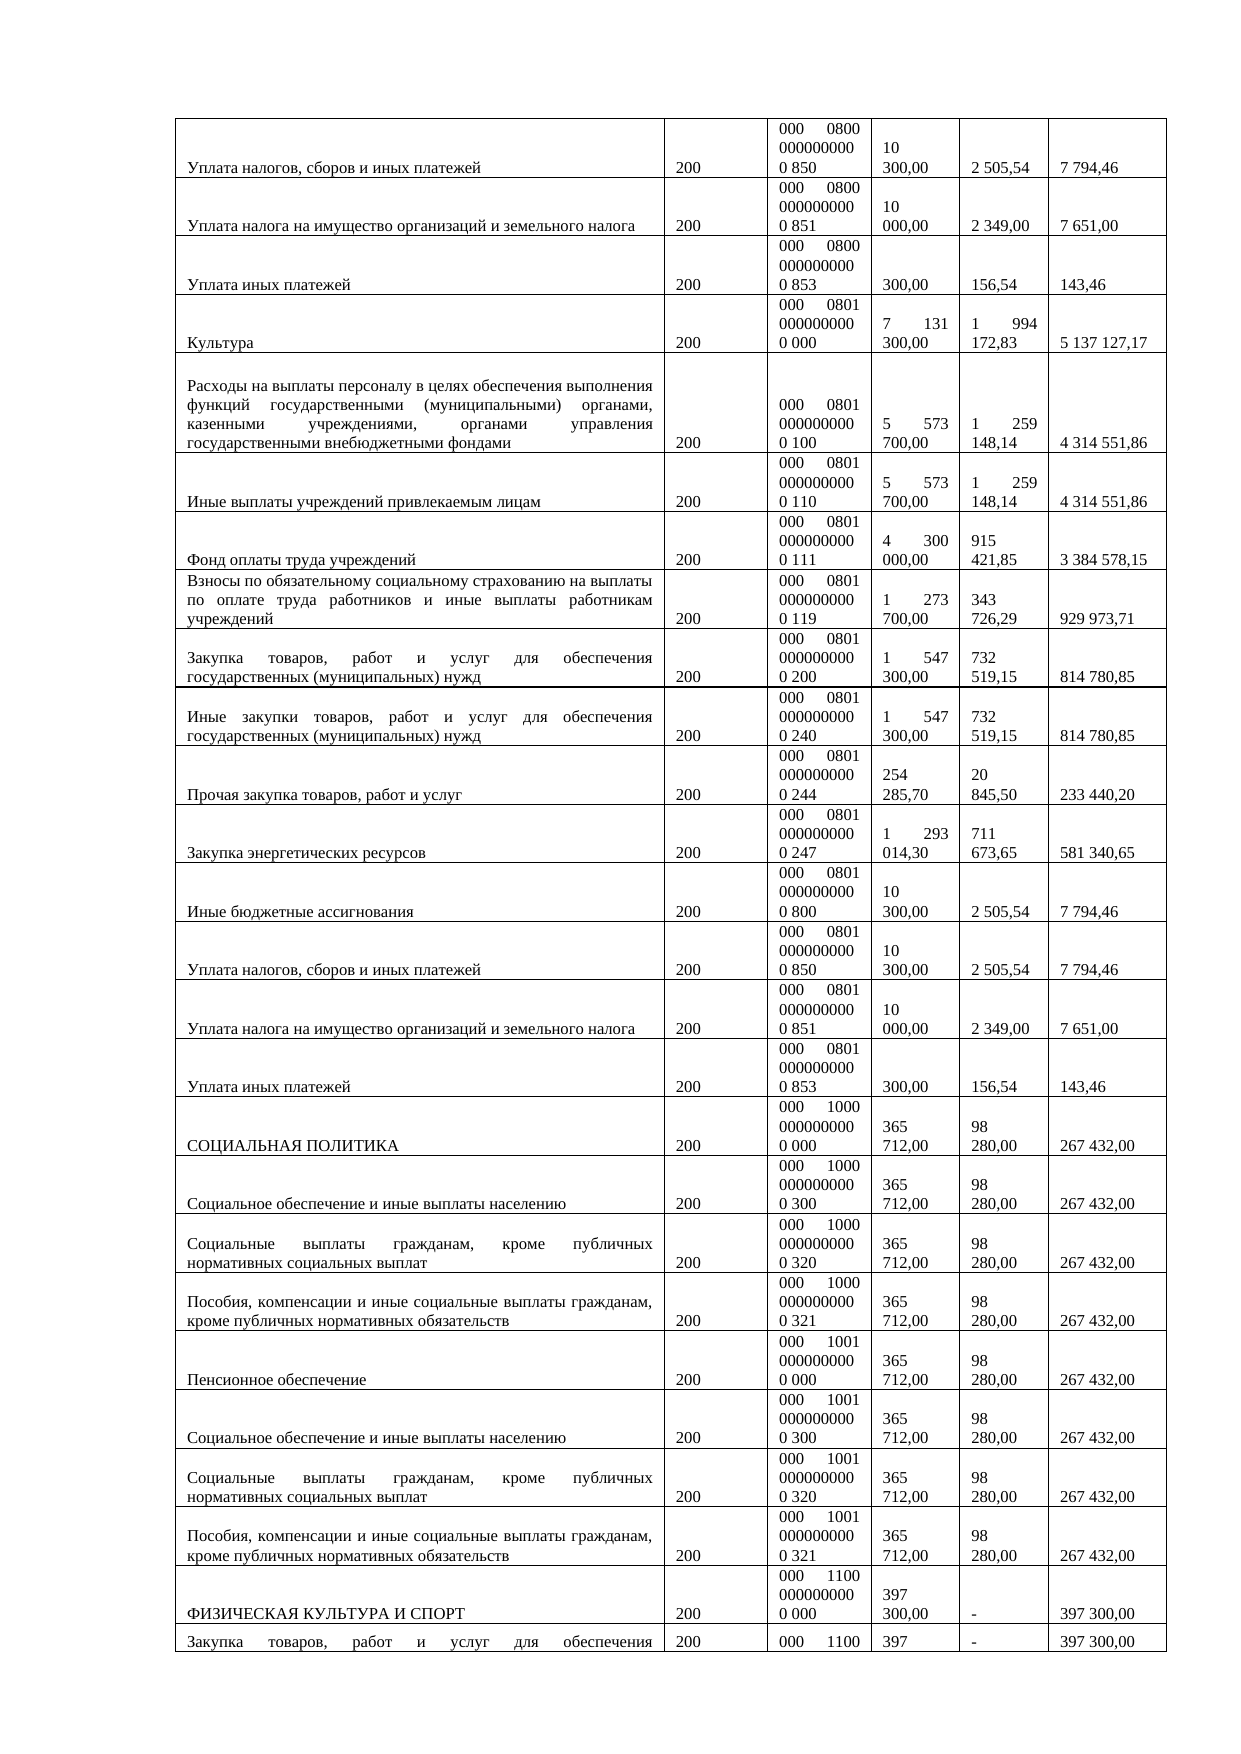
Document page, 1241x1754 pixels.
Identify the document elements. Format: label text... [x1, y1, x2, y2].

table_cell 7 651,00 [1049, 178, 1166, 235]
table_cell 343 726,29 [960, 570, 1048, 628]
table_cell 365 712,00 [872, 1449, 959, 1506]
table_cell 200 [665, 1273, 767, 1330]
table_cell 98 280,00 [960, 1156, 1048, 1213]
table_cell 200 [665, 1156, 767, 1213]
table_cell 200 [665, 746, 767, 803]
table_cell 267 432,00 [1049, 1390, 1166, 1447]
table_cell 000 1001 0000000000 320 [768, 1449, 871, 1506]
table_cell Социальное обеспечение и иные выплаты населению [176, 1156, 664, 1213]
table_cell 814 780,85 [1049, 688, 1166, 745]
table_cell 000 0801 0000000000 244 [768, 746, 871, 803]
table_cell 365 712,00 [872, 1390, 959, 1447]
table_cell 200 [665, 980, 767, 1038]
table_cell 2 349,00 [960, 178, 1048, 235]
table_cell Уплата налога на имущество организаций и земельного налога [176, 980, 664, 1038]
table_cell Социальные выплаты гражданам, кроме публичных нормативных социальных выплат [176, 1214, 664, 1272]
table_cell 1 259 148,14 [960, 353, 1048, 452]
table_cell 2 505,54 [960, 922, 1048, 979]
table_cell Пособия, компенсации и иные социальные выплаты гражданам, кроме публичных нормативных обязательств [176, 1507, 664, 1564]
table_cell 365 712,00 [872, 1097, 959, 1155]
table_cell 2 505,54 [960, 863, 1048, 921]
table_cell 915 421,85 [960, 512, 1048, 569]
table_cell 000 0800 0000000000 853 [768, 236, 871, 294]
table_cell Культура [176, 295, 664, 352]
table_cell Пенсионное обеспечение [176, 1331, 664, 1389]
table_cell 000 1001 0000000000 000 [768, 1331, 871, 1389]
table_cell - [960, 1566, 1048, 1623]
table_cell 5 137 127,17 [1049, 295, 1166, 352]
table_cell Закупка товаров, работ и услуг для обеспечения государственных (муниципальных) нужд [176, 629, 664, 686]
table_cell 000 1100 0000000000 000 [768, 1566, 871, 1623]
table_cell 397 300,00 [872, 1624, 959, 1651]
table_cell 1 547 300,00 [872, 629, 959, 686]
table_cell 300,00 [872, 1039, 959, 1096]
table_cell 233 440,20 [1049, 746, 1166, 803]
table_cell 156,54 [960, 236, 1048, 294]
table_cell 98 280,00 [960, 1331, 1048, 1389]
table_cell 000 1000 0000000000 300 [768, 1156, 871, 1213]
table_cell 10 300,00 [872, 922, 959, 979]
table_cell 929 973,71 [1049, 570, 1166, 628]
table_cell 365 712,00 [872, 1331, 959, 1389]
table_cell 000 0801 0000000000 240 [768, 688, 871, 745]
table_cell ФИЗИЧЕСКАЯ КУЛЬТУРА И СПОРТ [176, 1566, 664, 1623]
table_cell 7 794,46 [1049, 863, 1166, 921]
table_cell 3 384 578,15 [1049, 512, 1166, 569]
table_cell 200 [665, 295, 767, 352]
table_cell 2 349,00 [960, 980, 1048, 1038]
table_cell 365 712,00 [872, 1273, 959, 1330]
table_cell 1 547 300,00 [872, 688, 959, 745]
table_cell 98 280,00 [960, 1449, 1048, 1506]
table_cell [768, 1624, 871, 1651]
table_cell 200 [665, 805, 767, 862]
table_cell 1 994 172,83 [960, 295, 1048, 352]
table_cell 98 280,00 [960, 1390, 1048, 1447]
table_cell Уплата налогов, сборов и иных платежей [176, 119, 664, 177]
table_cell 267 432,00 [1049, 1273, 1166, 1330]
table_cell 200 [665, 1390, 767, 1447]
table_cell 143,46 [1049, 236, 1166, 294]
table_cell 397 300,00 [872, 1566, 959, 1623]
table_cell 711 673,65 [960, 805, 1048, 862]
table_cell 397 300,00 [1049, 1566, 1166, 1623]
table_cell 000 0801 0000000000 247 [768, 805, 871, 862]
table_cell 200 [665, 1097, 767, 1155]
table_cell 200 [665, 1331, 767, 1389]
table_cell 267 432,00 [1049, 1097, 1166, 1155]
table_cell 4 314 551,86 [1049, 353, 1166, 452]
table_cell Иные закупки товаров, работ и услуг для обеспечения государственных (муниципальных) нужд [176, 688, 664, 745]
table_cell 000 1000 0000000000 320 [768, 1214, 871, 1272]
table_cell Уплата налога на имущество организаций и земельного налога [176, 178, 664, 235]
table_cell 143,46 [1049, 1039, 1166, 1096]
table_cell 300,00 [872, 236, 959, 294]
table_cell 581 340,65 [1049, 805, 1166, 862]
table_cell 000 0801 0000000000 110 [768, 453, 871, 511]
table_cell 7 651,00 [1049, 980, 1166, 1038]
table_cell 10 300,00 [872, 119, 959, 177]
table_cell 267 432,00 [1049, 1449, 1166, 1506]
table_cell 000 0801 0000000000 800 [768, 863, 871, 921]
table_cell 200 [665, 353, 767, 452]
table_cell 1 259 148,14 [960, 453, 1048, 511]
table_cell 4 300 000,00 [872, 512, 959, 569]
table_cell 365 712,00 [872, 1507, 959, 1564]
table_cell Иные выплаты учреждений привлекаемым лицам [176, 453, 664, 511]
table_cell 365 712,00 [872, 1156, 959, 1213]
table_cell 10 000,00 [872, 178, 959, 235]
table_cell 732 519,15 [960, 629, 1048, 686]
table_cell 200 [665, 1624, 767, 1651]
table_cell Прочая закупка товаров, работ и услуг [176, 746, 664, 803]
table_cell 200 [665, 570, 767, 628]
table_cell 98 280,00 [960, 1214, 1048, 1272]
table_cell Уплата иных платежей [176, 1039, 664, 1096]
table_cell 200 [665, 1214, 767, 1272]
table_cell Взносы по обязательному социальному страхованию на выплаты по оплате труда работников и иные выплаты работникам учреждений [176, 570, 664, 628]
table_cell 2 505,54 [960, 119, 1048, 177]
table_cell 000 0800 0000000000 850 [768, 119, 871, 177]
table_cell 200 [665, 453, 767, 511]
table_cell 7 794,46 [1049, 922, 1166, 979]
table_cell 267 432,00 [1049, 1156, 1166, 1213]
table_cell 1 273 700,00 [872, 570, 959, 628]
table_cell 000 1000 0000000000 000 [768, 1097, 871, 1155]
table_cell Социальное обеспечение и иные выплаты населению [176, 1390, 664, 1447]
table_cell СОЦИАЛЬНАЯ ПОЛИТИКА [176, 1097, 664, 1155]
table_cell 98 280,00 [960, 1507, 1048, 1564]
table_cell Социальные выплаты гражданам, кроме публичных нормативных социальных выплат [176, 1449, 664, 1506]
table_cell 200 [665, 1566, 767, 1623]
table_cell 4 314 551,86 [1049, 453, 1166, 511]
table_cell 000 0801 0000000000 000 [768, 295, 871, 352]
table_cell 98 280,00 [960, 1273, 1048, 1330]
table_cell 200 [665, 119, 767, 177]
table_cell 20 845,50 [960, 746, 1048, 803]
table_cell 000 1001 0000000000 300 [768, 1390, 871, 1447]
table_cell 5 573 700,00 [872, 453, 959, 511]
table_cell 98 280,00 [960, 1097, 1048, 1155]
table_cell Уплата иных платежей [176, 236, 664, 294]
table_cell Закупка энергетических ресурсов [176, 805, 664, 862]
table_cell 200 [665, 178, 767, 235]
table_cell 267 432,00 [1049, 1331, 1166, 1389]
table_cell 000 0801 0000000000 850 [768, 922, 871, 979]
table_cell 200 [665, 512, 767, 569]
table_cell 000 1000 0000000000 321 [768, 1273, 871, 1330]
table_cell 10 300,00 [872, 863, 959, 921]
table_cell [176, 1624, 664, 1651]
table_cell 365 712,00 [872, 1214, 959, 1272]
table_cell Уплата налогов, сборов и иных платежей [176, 922, 664, 979]
table_cell 200 [665, 688, 767, 745]
table_cell 200 [665, 922, 767, 979]
table_cell 1 293 014,30 [872, 805, 959, 862]
table_cell 000 0800 0000000000 851 [768, 178, 871, 235]
table_cell 397 300,00 [1049, 1624, 1166, 1651]
table_cell 254 285,70 [872, 746, 959, 803]
table_cell 200 [665, 629, 767, 686]
table_cell Расходы на выплаты персоналу в целях обеспечения выполнения функций государственными (муниципальными) органами, казенными учреждениями, органами управления государственными внебюджетными фондами [176, 353, 664, 452]
table_cell Иные бюджетные ассигнования [176, 863, 664, 921]
table_cell 200 [665, 863, 767, 921]
table_cell Фонд оплаты труда учреждений [176, 512, 664, 569]
table_cell 200 [665, 236, 767, 294]
table_cell 814 780,85 [1049, 629, 1166, 686]
table_cell 5 573 700,00 [872, 353, 959, 452]
table_cell 000 0801 0000000000 200 [768, 629, 871, 686]
table_cell 7 131 300,00 [872, 295, 959, 352]
table_cell 000 0801 0000000000 100 [768, 353, 871, 452]
table_cell 000 0801 0000000000 111 [768, 512, 871, 569]
table_cell 267 432,00 [1049, 1507, 1166, 1564]
table_cell Пособия, компенсации и иные социальные выплаты гражданам, кроме публичных нормативных обязательств [176, 1273, 664, 1330]
table_cell 7 794,46 [1049, 119, 1166, 177]
table_cell 156,54 [960, 1039, 1048, 1096]
table_cell - [960, 1624, 1048, 1651]
table_cell 10 000,00 [872, 980, 959, 1038]
table_cell 000 1001 0000000000 321 [768, 1507, 871, 1564]
table_cell 000 0801 0000000000 119 [768, 570, 871, 628]
table_cell 732 519,15 [960, 688, 1048, 745]
table_cell 267 432,00 [1049, 1214, 1166, 1272]
table_cell 200 [665, 1449, 767, 1506]
table_cell 200 [665, 1507, 767, 1564]
table_cell 000 0801 0000000000 853 [768, 1039, 871, 1096]
table_cell 200 [665, 1039, 767, 1096]
table_cell 000 0801 0000000000 851 [768, 980, 871, 1038]
